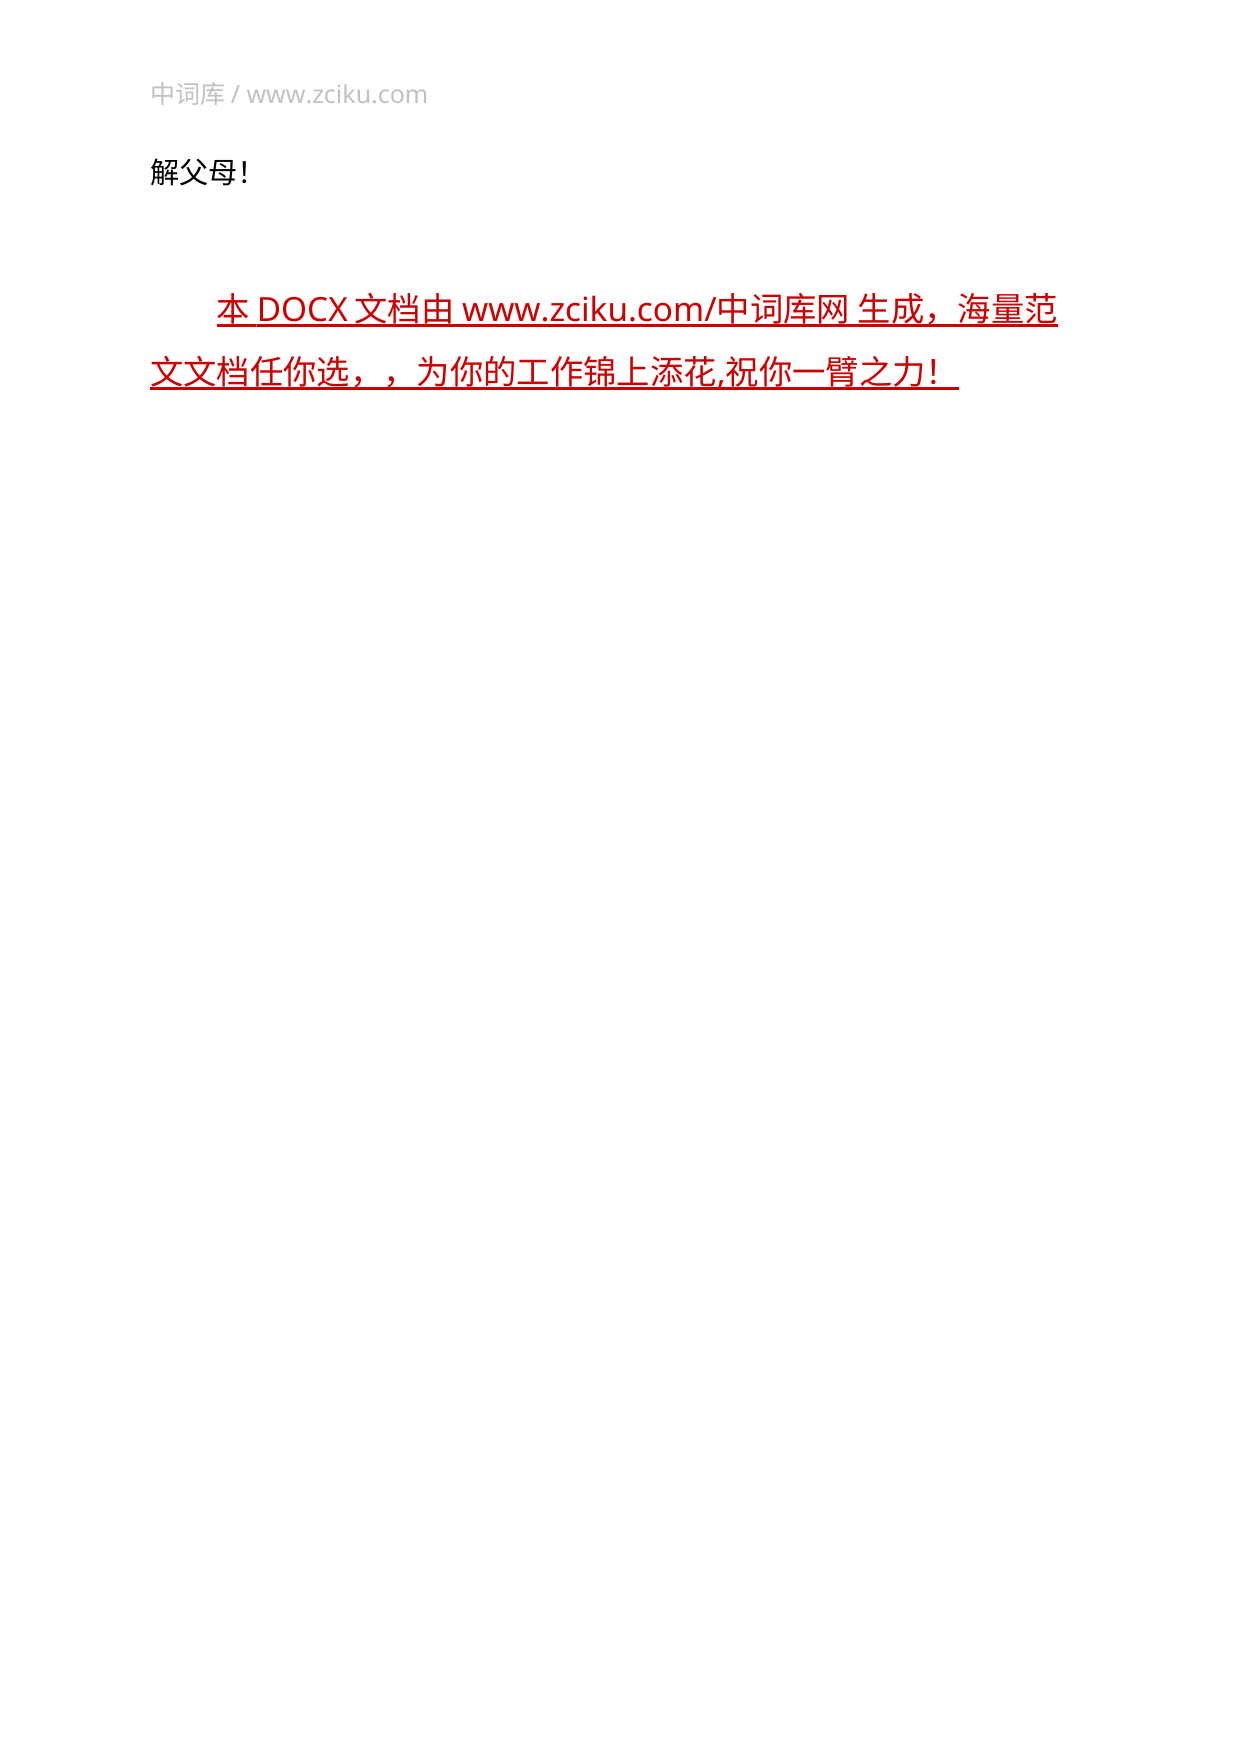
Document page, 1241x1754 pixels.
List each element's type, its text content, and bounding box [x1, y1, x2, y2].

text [150, 150, 1090, 192]
text 本DOCX文档由 www.zciku.com/中词库网 生成，海量范文文档任你选，，为你的工作锦上添花,祝你一臂之力！ [150, 283, 1090, 394]
